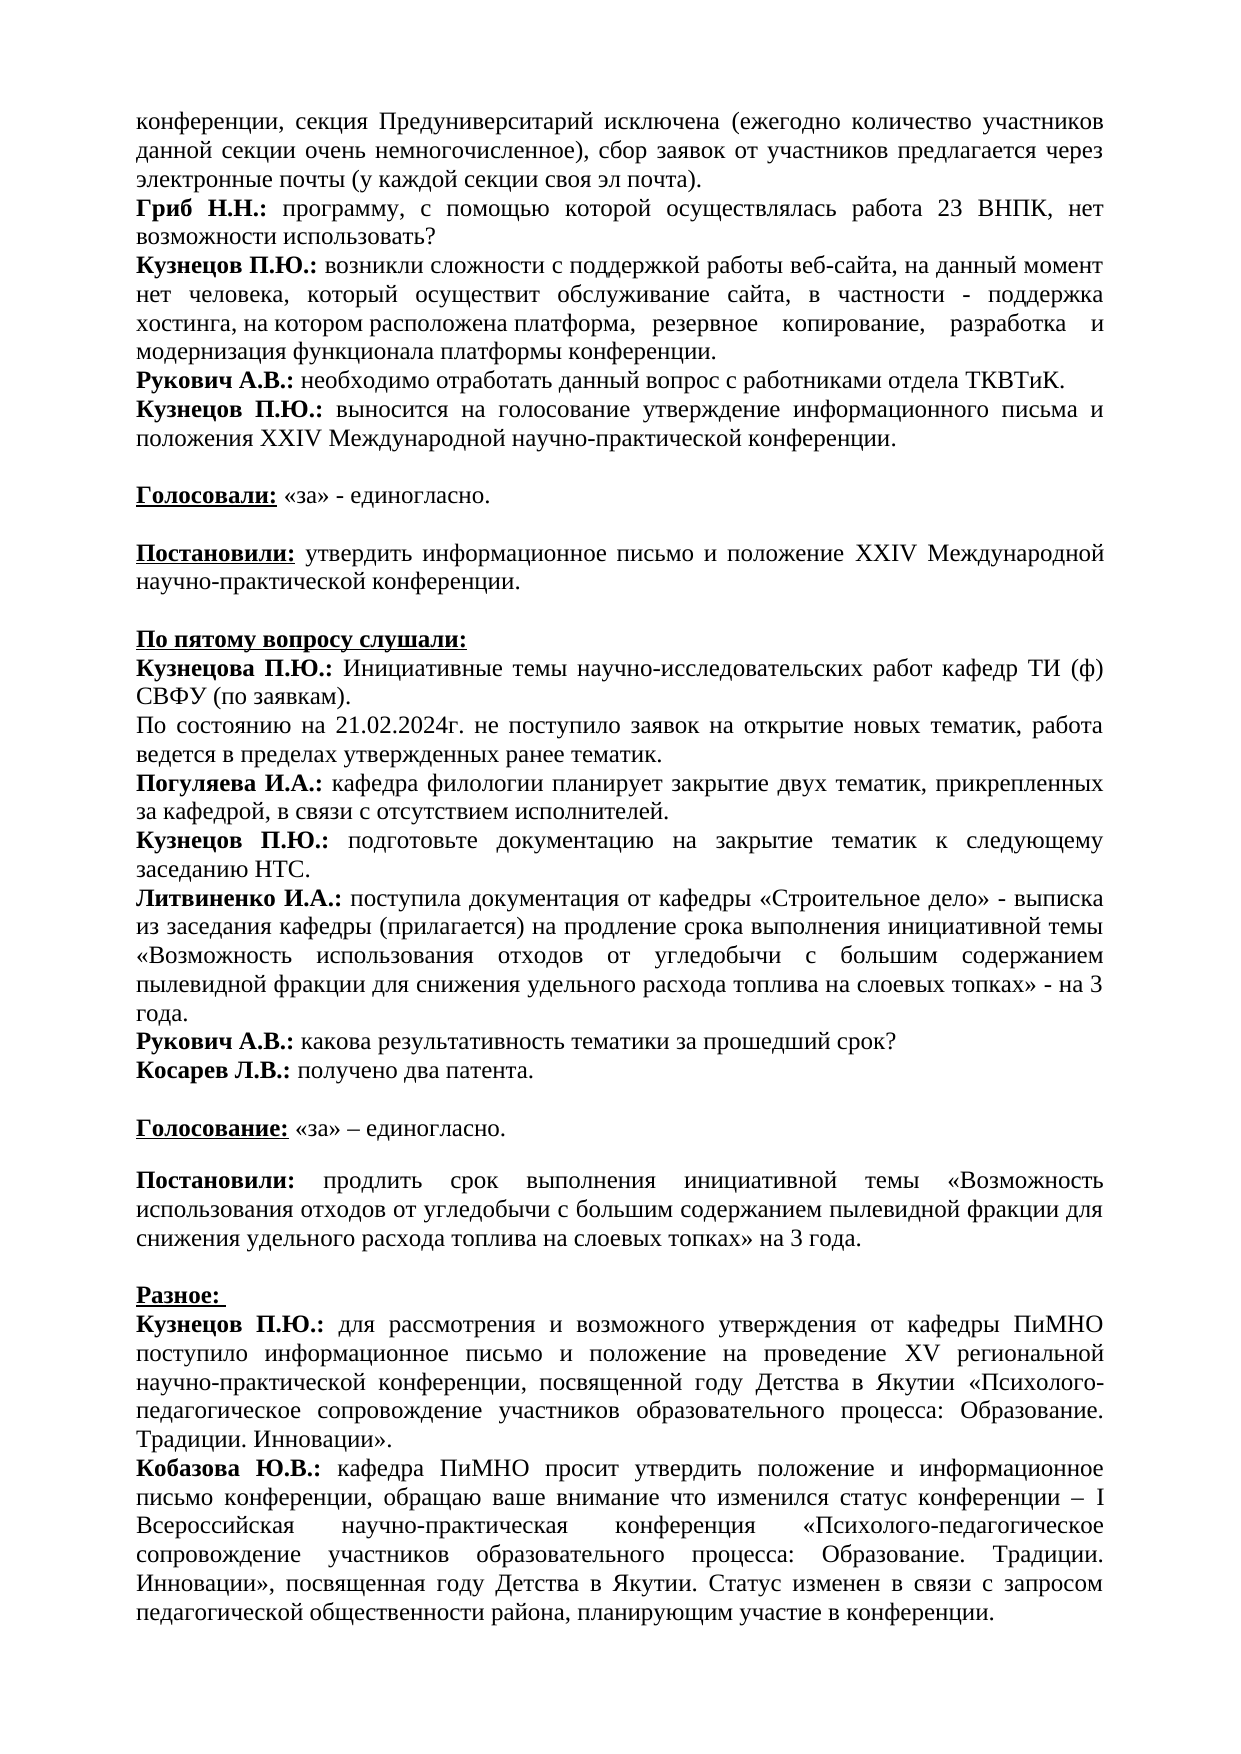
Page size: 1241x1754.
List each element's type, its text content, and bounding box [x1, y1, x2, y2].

text Кузнецов П.Ю.: для рассмотрения и возможного утверждения от кафедры ПиМНО поступило информационное письмо и положение на проведение XV региональной научно-практической конференции, посвященной году Детства в Якутии «Психолого-педагогическое сопровождение участников образовательного процесса: Образование. Традиции. Инновации». [136, 1309, 1104, 1453]
title Погуляева И.А.: кафедра филологии планирует закрытие двух тематик, прикрепленных за кафедрой, в связи с отсутствием исполнителей. [136, 768, 1104, 825]
title Голосовали: «за» - единогласно. [136, 480, 1104, 509]
title Косарев Л.В.: получено два патента. [136, 1055, 1104, 1084]
title Голосование: «за» – единогласно. [136, 1113, 1104, 1141]
title Кузнецов П.Ю.: подготовьте документацию на закрытие тематик к следующему заседанию НТС. [136, 825, 1104, 883]
title Рукович А.В.: какова результативность тематики за прошедший срок? [136, 1026, 1104, 1055]
title Гриб Н.Н.: программу, с помощью которой осуществлялась работа 23 ВНПК, нет возможности использовать? [136, 193, 1104, 250]
title По пятому вопросу слушали: [136, 624, 1104, 653]
title Литвиненко И.А.: поступила документация от кафедры «Строительное дело» - выписка из заседания кафедры (прилагается) на продление срока выполнения инициативной темы «Возможность использования отходов от угледобычи с большим содержанием пылевидной фракции для снижения удельного расхода топлива на слоевых топках» - на 3 года. [136, 883, 1104, 1026]
title Рукович А.В.: необходимо отработать данный вопрос с работниками отдела ТКВТиК. [136, 365, 1104, 394]
title По состоянию на 21.02.2024г. не поступило заявок на открытие новых тематик, работа ведется в пределах утвержденных ранее тематик. [136, 710, 1104, 768]
text Кобазова Ю.В.: кафедра ПиМНО просит утвердить положение и информационное письмо конференции, обращаю ваше внимание что изменился статус конференции – I Всероссийская научно-практическая конференция «Психолого-педагогическое сопровождение участников образовательного процесса: Образование. Традиции. Инновации», посвященная году Детства в Якутии. Статус изменен в связи с запросом педагогической общественности района, планирующим участие в конференции. [136, 1453, 1104, 1625]
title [136, 106, 1104, 193]
title Разное: [136, 1280, 1104, 1309]
title Кузнецов П.Ю.: выносится на голосование утверждение информационного письма и положения XXIV Международной научно-практической конференции. [136, 394, 1104, 451]
title Постановили: утвердить информационное письмо и положение XXIV Международной научно-практической конференции. [136, 538, 1104, 595]
title Постановили: продлить срок выполнения инициативной темы «Возможность использования отходов от угледобычи с большим содержанием пылевидной фракции для снижения удельного расхода топлива на слоевых топках» на 3 года. [136, 1165, 1104, 1252]
title Кузнецов П.Ю.: возникли сложности с поддержкой работы веб-сайта, на данный момент нет человека, который осуществит обслуживание сайта, в частности - поддержка хостинга, на котором расположена платформа, резервное копирование, разработка и модернизация функционала платформы конференции. [136, 250, 1104, 365]
title Кузнецова П.Ю.: Инициативные темы научно-исследовательских работ кафедр ТИ (ф) СВФУ (по заявкам). [136, 653, 1104, 710]
